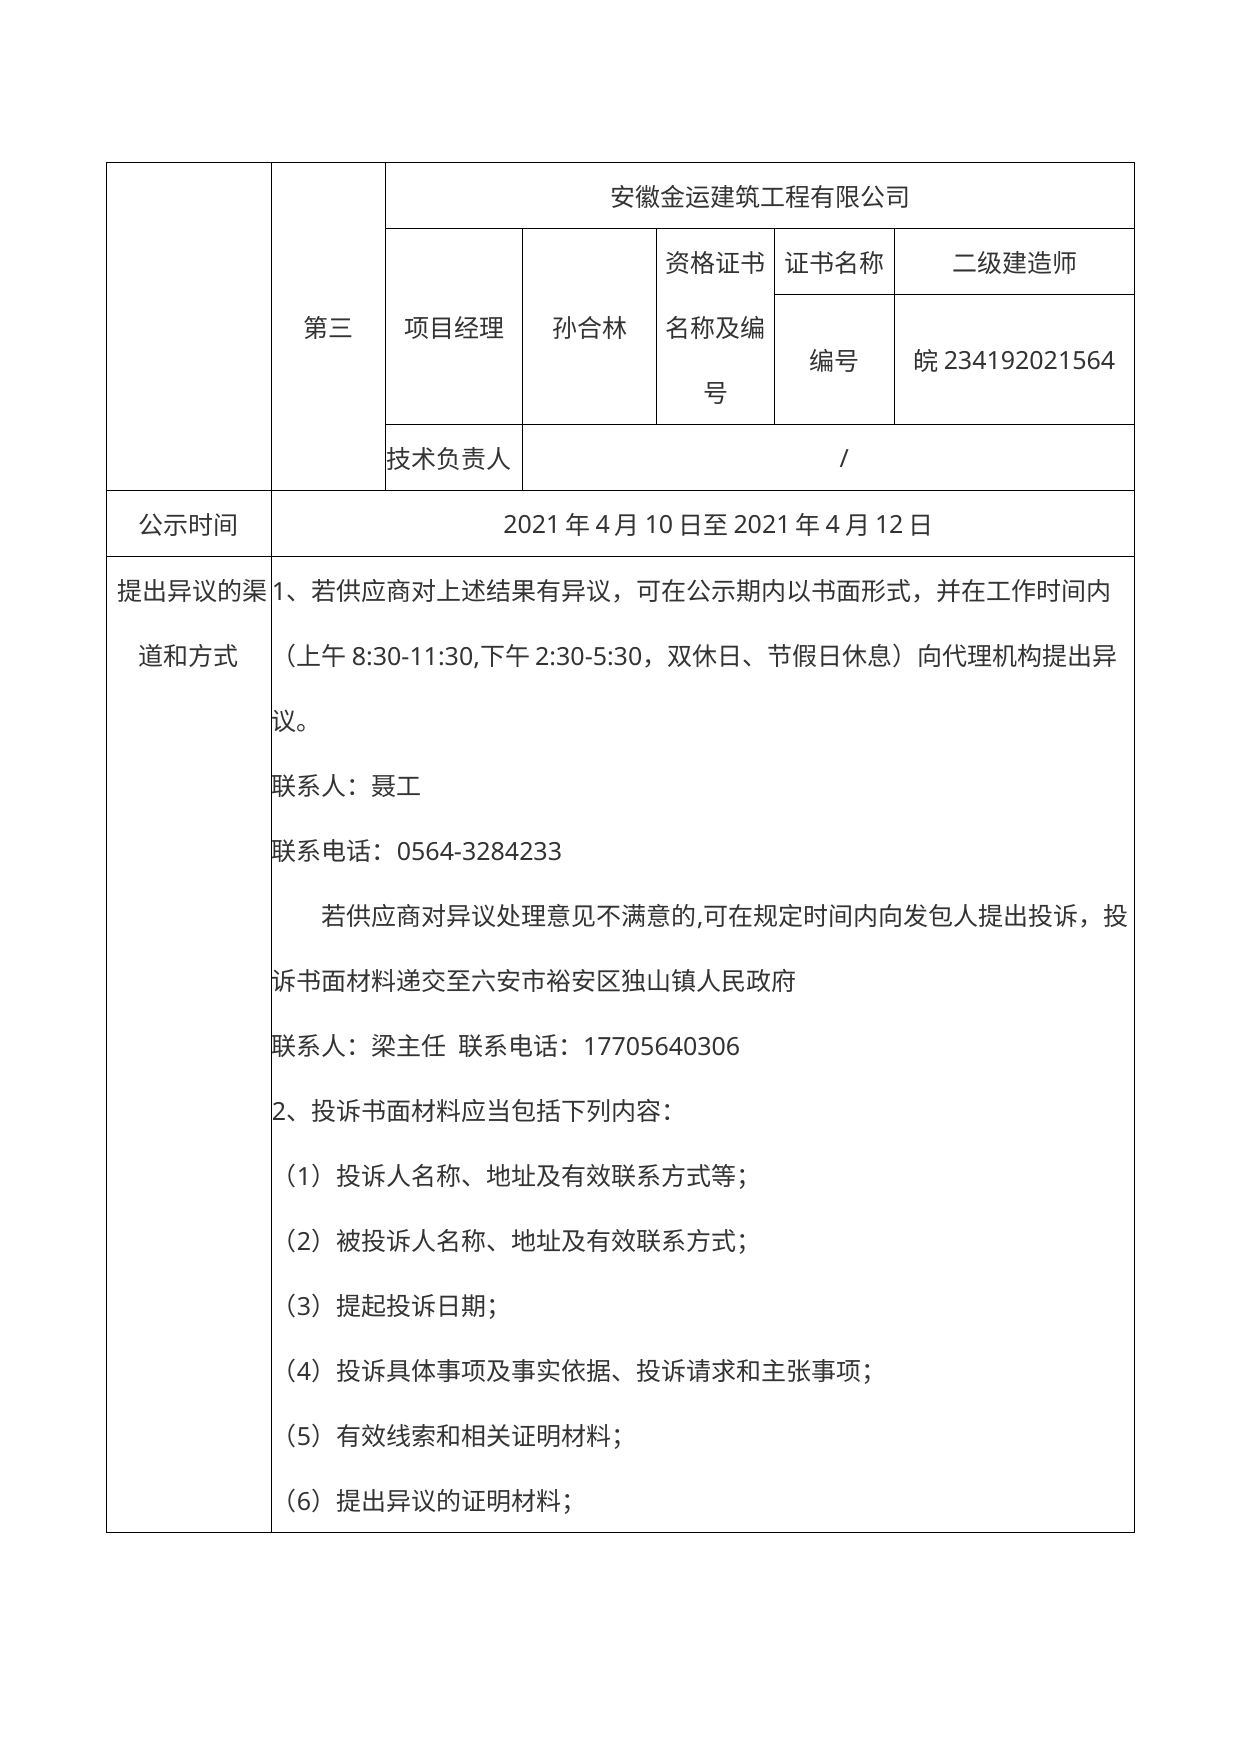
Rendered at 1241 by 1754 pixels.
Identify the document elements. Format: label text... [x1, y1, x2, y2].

table_cell 二级建造师 [895, 229, 1134, 294]
table_cell 技术负责人 [386, 425, 522, 490]
table_cell 编号 [775, 295, 894, 424]
table_cell 皖234192021564 [895, 295, 1134, 424]
table_cell 公示时间 [107, 491, 271, 556]
table_cell 孙合林 [523, 229, 656, 424]
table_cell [272, 557, 1134, 1532]
table_cell 安徽金运建筑工程有限公司 [386, 163, 1134, 228]
table_cell / [523, 425, 1134, 490]
table_cell 第三 [272, 163, 385, 490]
table_cell 证书名称 [775, 229, 894, 294]
table_cell 提出异议的渠道和方式 [107, 557, 271, 1532]
table_cell 项目经理 [386, 229, 522, 424]
table_cell 资格证书名称及编号 [657, 229, 774, 424]
table_cell 2021年4月10日至2021年4月12日 [272, 491, 1134, 556]
